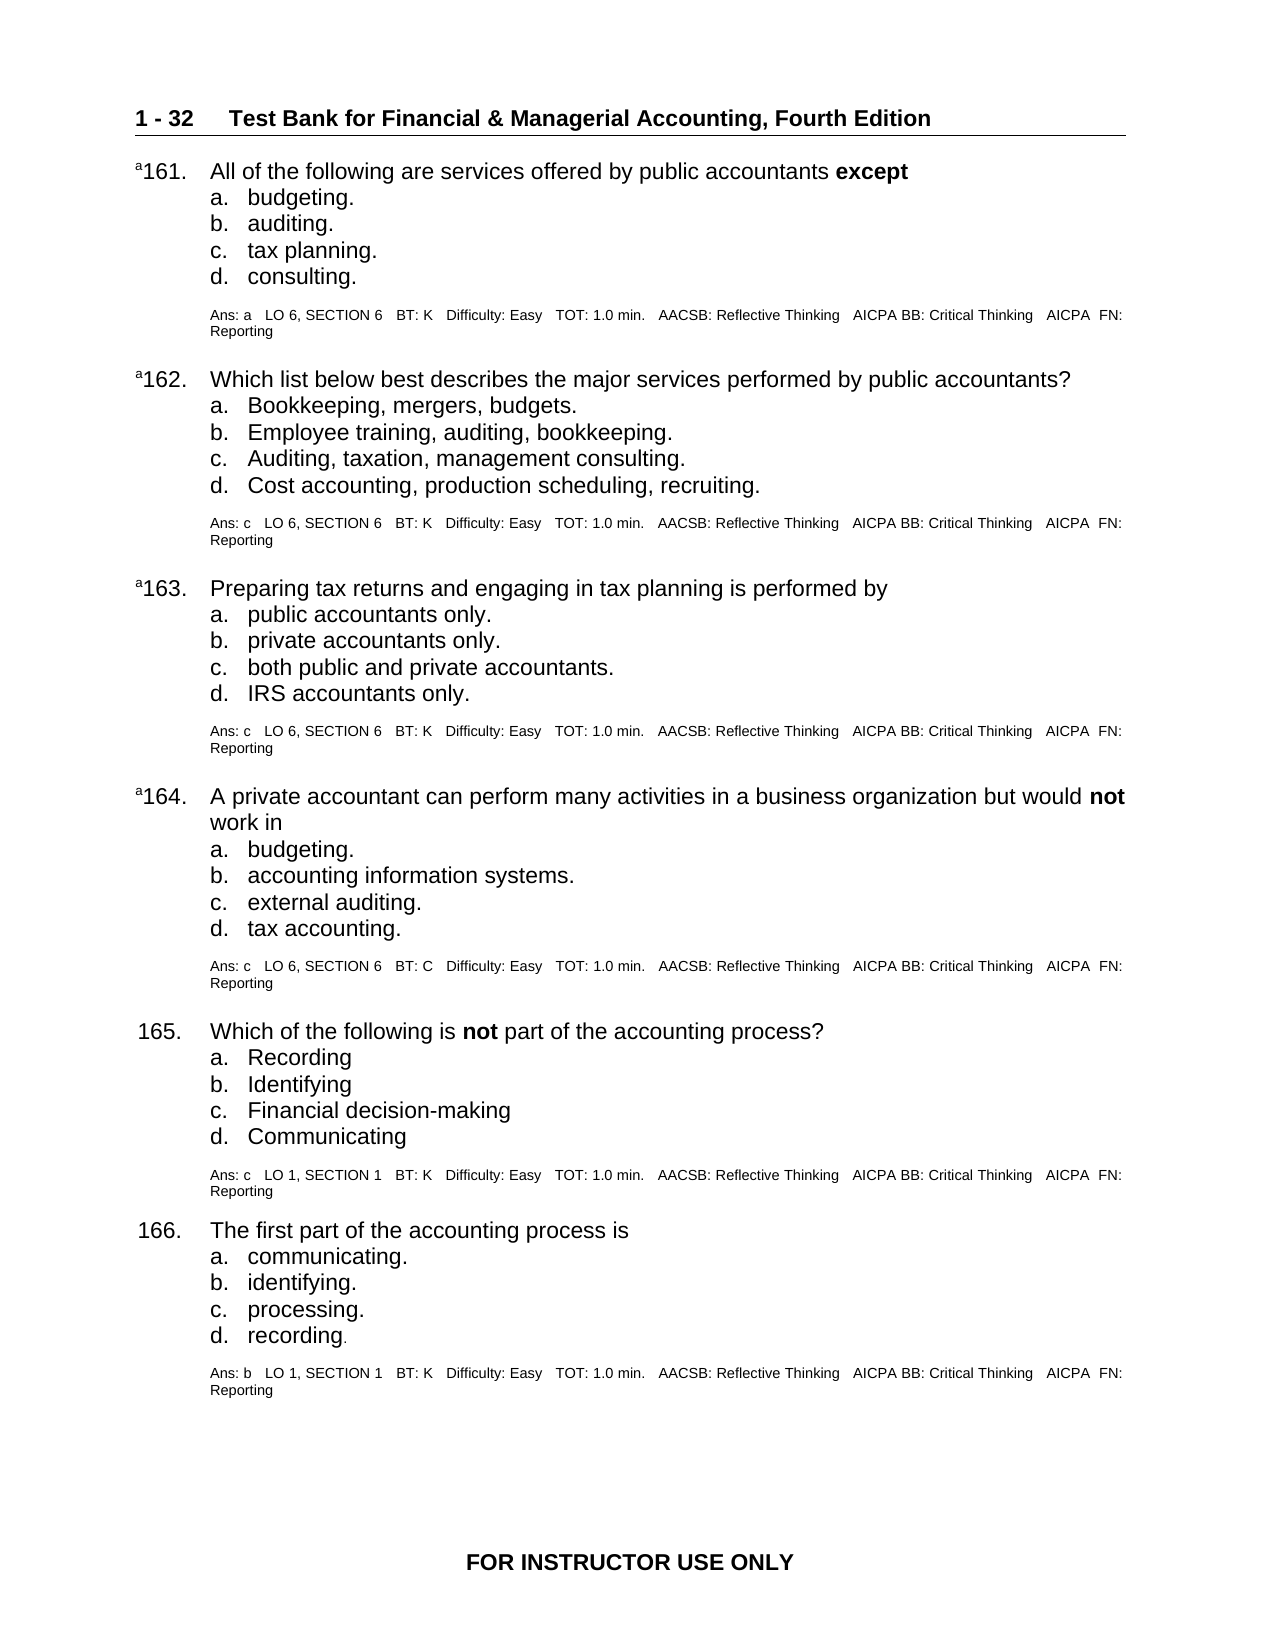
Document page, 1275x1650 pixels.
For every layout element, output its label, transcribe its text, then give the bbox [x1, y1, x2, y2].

text Ans: a LO 6, SECTION 6 BT: K Difficulty: Easy TOT: 1.0 min. AACSB: Reflective Thinking AICPA BB: Critical Thinking AICPA FN: Reporting [210, 306, 1125, 340]
text 165. Which of the following is not part of the accounting process? [135, 1018, 1125, 1044]
text d. Communicating [210, 1123, 1125, 1149]
text d. recording. [210, 1322, 1125, 1348]
text Ans: c LO 1, SECTION 1 BT: K Difficulty: Easy TOT: 1.0 min. AACSB: Reflective Thinking AICPA BB: Critical Thinking AICPA FN: Reporting [210, 1166, 1125, 1200]
text b. auditing. [210, 210, 1125, 237]
text d. IRS accountants only. [210, 680, 1125, 706]
text a162. Which list below best describes the major services performed by public accountants? [135, 366, 1125, 392]
text b. Identifying [210, 1071, 1125, 1097]
text a. public accountants only. [210, 601, 1125, 627]
text a164. A private accountant can perform many activities in a business organization but would not work in [135, 783, 1125, 836]
text c. Auditing, taxation, management consulting. [210, 445, 1125, 472]
text Ans: c LO 6, SECTION 6 BT: K Difficulty: Easy TOT: 1.0 min. AACSB: Reflective Thinking AICPA BB: Critical Thinking AICPA FN: Reporting [172, 515, 1125, 548]
text c. tax planning. [210, 237, 1125, 263]
text a. budgeting. [210, 836, 1125, 862]
text c. external auditing. [210, 888, 1125, 915]
text Ans: b LO 1, SECTION 1 BT: K Difficulty: Easy TOT: 1.0 min. AACSB: Reflective Thinking AICPA BB: Critical Thinking AICPA FN: Reporting [210, 1365, 1125, 1399]
text a163. Preparing tax returns and engaging in tax planning is performed by [135, 574, 1125, 601]
text Ans: c LO 6, SECTION 6 BT: K Difficulty: Easy TOT: 1.0 min. AACSB: Reflective Thinking AICPA BB: Critical Thinking AICPA FN: Reporting [210, 723, 1125, 757]
text b. accounting information systems. [210, 862, 1125, 888]
text a161. All of the following are services offered by public accountants except [135, 158, 1125, 184]
text d. consulting. [210, 263, 1125, 289]
text 166. The first part of the accounting process is [135, 1217, 1125, 1243]
text c. Financial decision-making [210, 1097, 1125, 1123]
text a. communicating. [210, 1243, 1125, 1269]
text b. private accountants only. [210, 627, 1125, 654]
text a. budgeting. [210, 184, 1125, 210]
text a. Recording [210, 1044, 1125, 1071]
text Ans: c LO 6, SECTION 6 BT: C Difficulty: Easy TOT: 1.0 min. AACSB: Reflective Thinking AICPA BB: Critical Thinking AICPA FN: Reporting [210, 958, 1125, 991]
text c. both public and private accountants. [210, 654, 1125, 680]
text b. Employee training, auditing, bookkeeping. [210, 419, 1125, 445]
text c. processing. [210, 1296, 1125, 1322]
text d. Cost accounting, production scheduling, recruiting. [210, 472, 1125, 498]
text a. Bookkeeping, mergers, budgets. [210, 392, 1125, 419]
text d. tax accounting. [210, 915, 1125, 941]
text b. identifying. [210, 1269, 1125, 1296]
